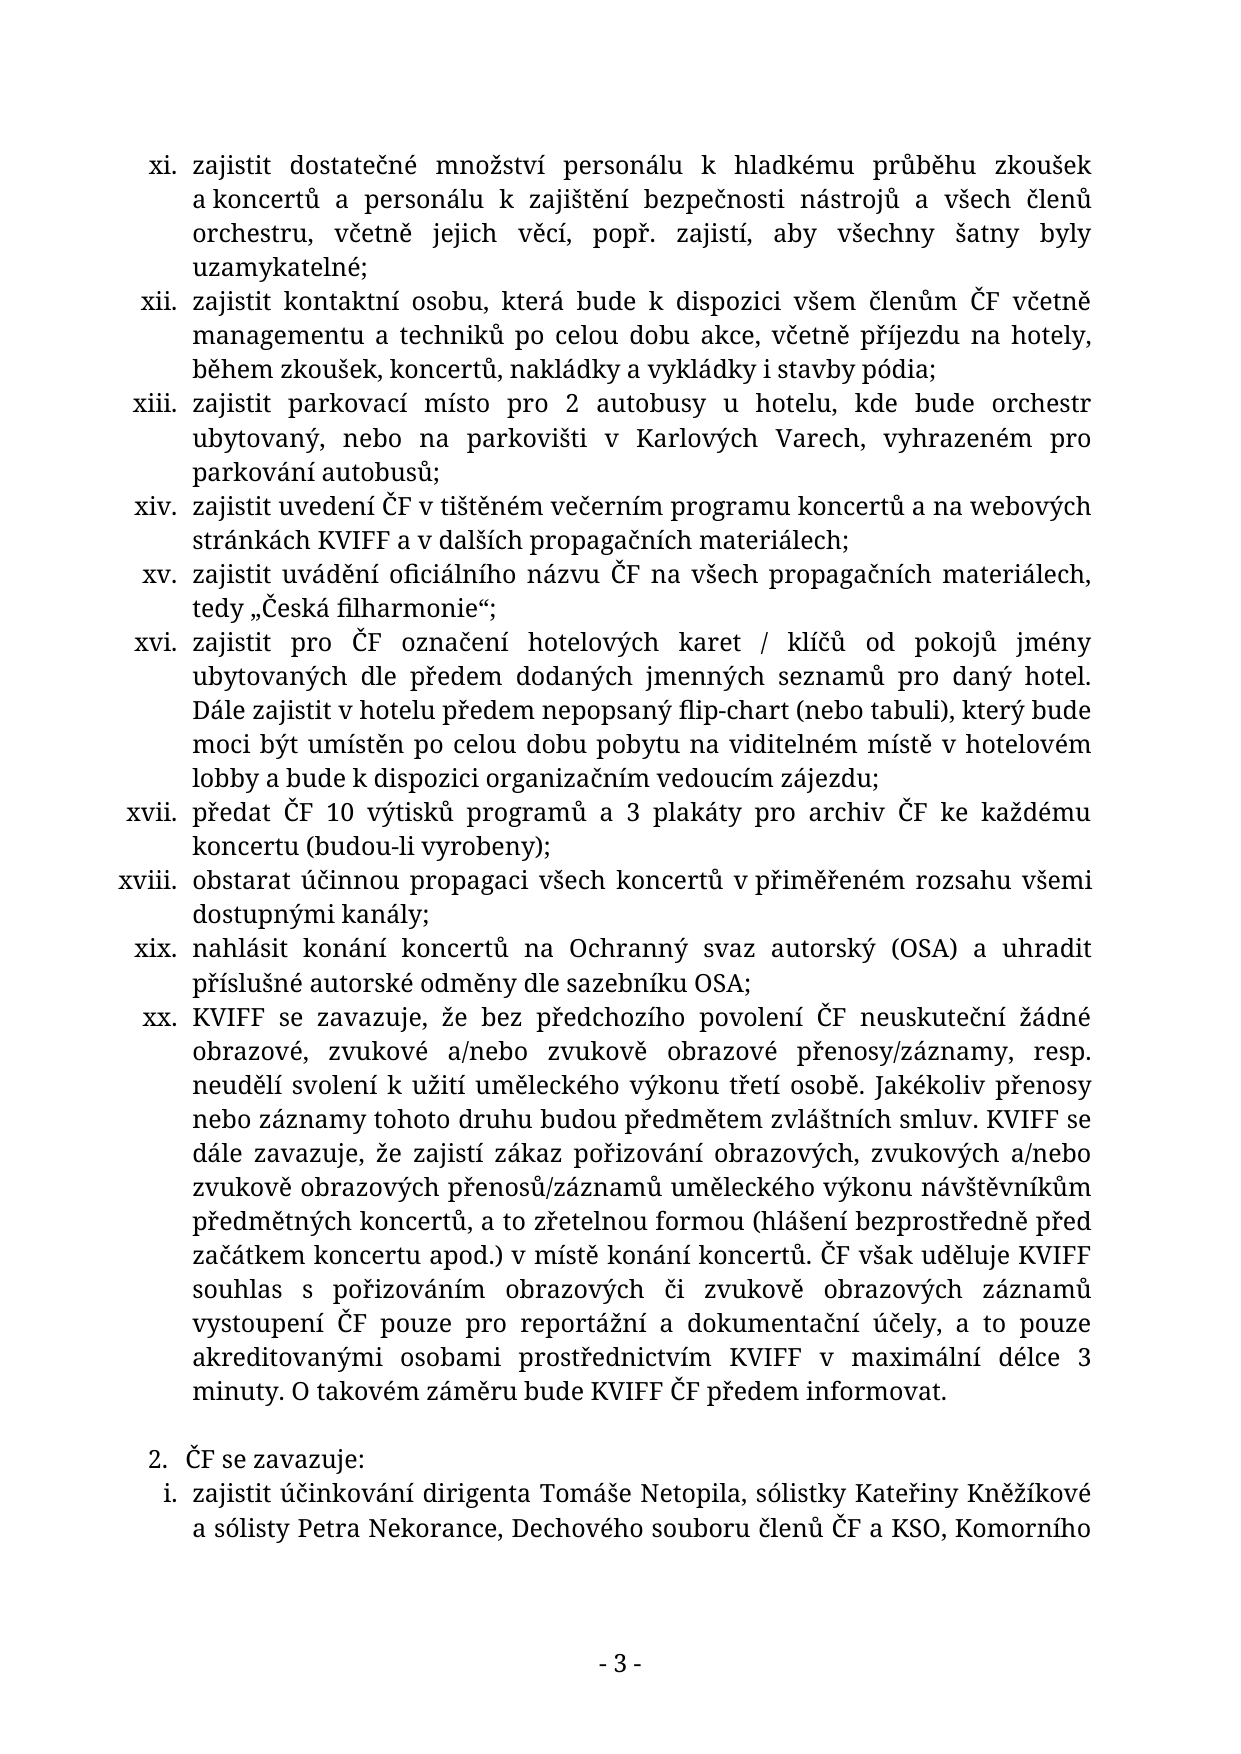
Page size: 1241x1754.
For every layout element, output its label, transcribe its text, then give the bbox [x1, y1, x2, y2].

list zajistit uvedení ČF v tištěném večerním programu koncertů a na webových stránkách KVIFF a v dalších propagačních materiálech; [177, 488, 1092, 556]
list zajistit uvádění oficiálního názvu ČF na všech propagačních materiálech, tedy „Česká filharmonie“; [177, 556, 1092, 624]
list obstarat účinnou propagaci všech koncertů v přiměřeném rozsahu všemi dostupnými kanály; [177, 863, 1092, 931]
list zajistit pro ČF označení hotelových karet / klíčů od pokojů jmény ubytovaných dle předem dodaných jmenných seznamů pro daný hotel. Dále zajistit v hotelu předem nepopsaný flip-chart (nebo tabuli), který bude moci být umístěn po celou dobu pobytu na viditelném místě v hotelovém lobby a bude k dispozici organizačním vedoucím zájezdu; [177, 624, 1092, 795]
list ČF se zavazuje: [148, 1442, 1092, 1476]
list předat ČF 10 výtisků programů a 3 plakáty pro archiv ČF ke každému koncertu (budou-li vyrobeny); [177, 795, 1092, 863]
list zajistit kontaktní osobu, která bude k dispozici všem členům ČF včetně managementu a techniků po celou dobu akce, včetně příjezdu na hotely, během zkoušek, koncertů, nakládky a vykládky i stavby pódia; [177, 284, 1092, 386]
list nahlásit konání koncertů na Ochranný svaz autorský (OSA) a uhradit příslušné autorské odměny dle sazebníku OSA; [177, 931, 1092, 999]
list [177, 1476, 1092, 1544]
list zajistit dostatečné množství personálu k hladkému průběhu zkoušek a koncertů a personálu k zajištění bezpečnosti nástrojů a všech členů orchestru, včetně jejich věcí, popř. zajistí, aby všechny šatny byly uzamykatelné; [177, 148, 1092, 284]
list KVIFF se zavazuje, že bez předchozího povolení ČF neuskuteční žádné obrazové, zvukové a/nebo zvukově obrazové přenosy/záznamy, resp. neudělí svolení k užití uměleckého výkonu třetí osobě. Jakékoliv přenosy nebo záznamy tohoto druhu budou předmětem zvláštních smluv. KVIFF se dále zavazuje, že zajistí zákaz pořizování obrazových, zvukových a/nebo zvukově obrazových přenosů/záznamů uměleckého výkonu návštěvníkům předmětných koncertů, a to zřetelnou formou (hlášení bezprostředně před začátkem koncertu apod.) v místě konání koncertů. ČF však uděluje KVIFF souhlas s pořizováním obrazových či zvukově obrazových záznamů vystoupení ČF pouze pro reportážní a dokumentační účely, a to pouze akreditovanými osobami prostřednictvím KVIFF v maximální délce 3 minuty. O takovém záměru bude KVIFF ČF předem informovat. [177, 999, 1092, 1408]
list zajistit parkovací místo pro 2 autobusy u hotelu, kde bude orchestr ubytovaný, nebo na parkovišti v Karlových Varech, vyhrazeném pro parkování autobusů; [177, 386, 1092, 488]
